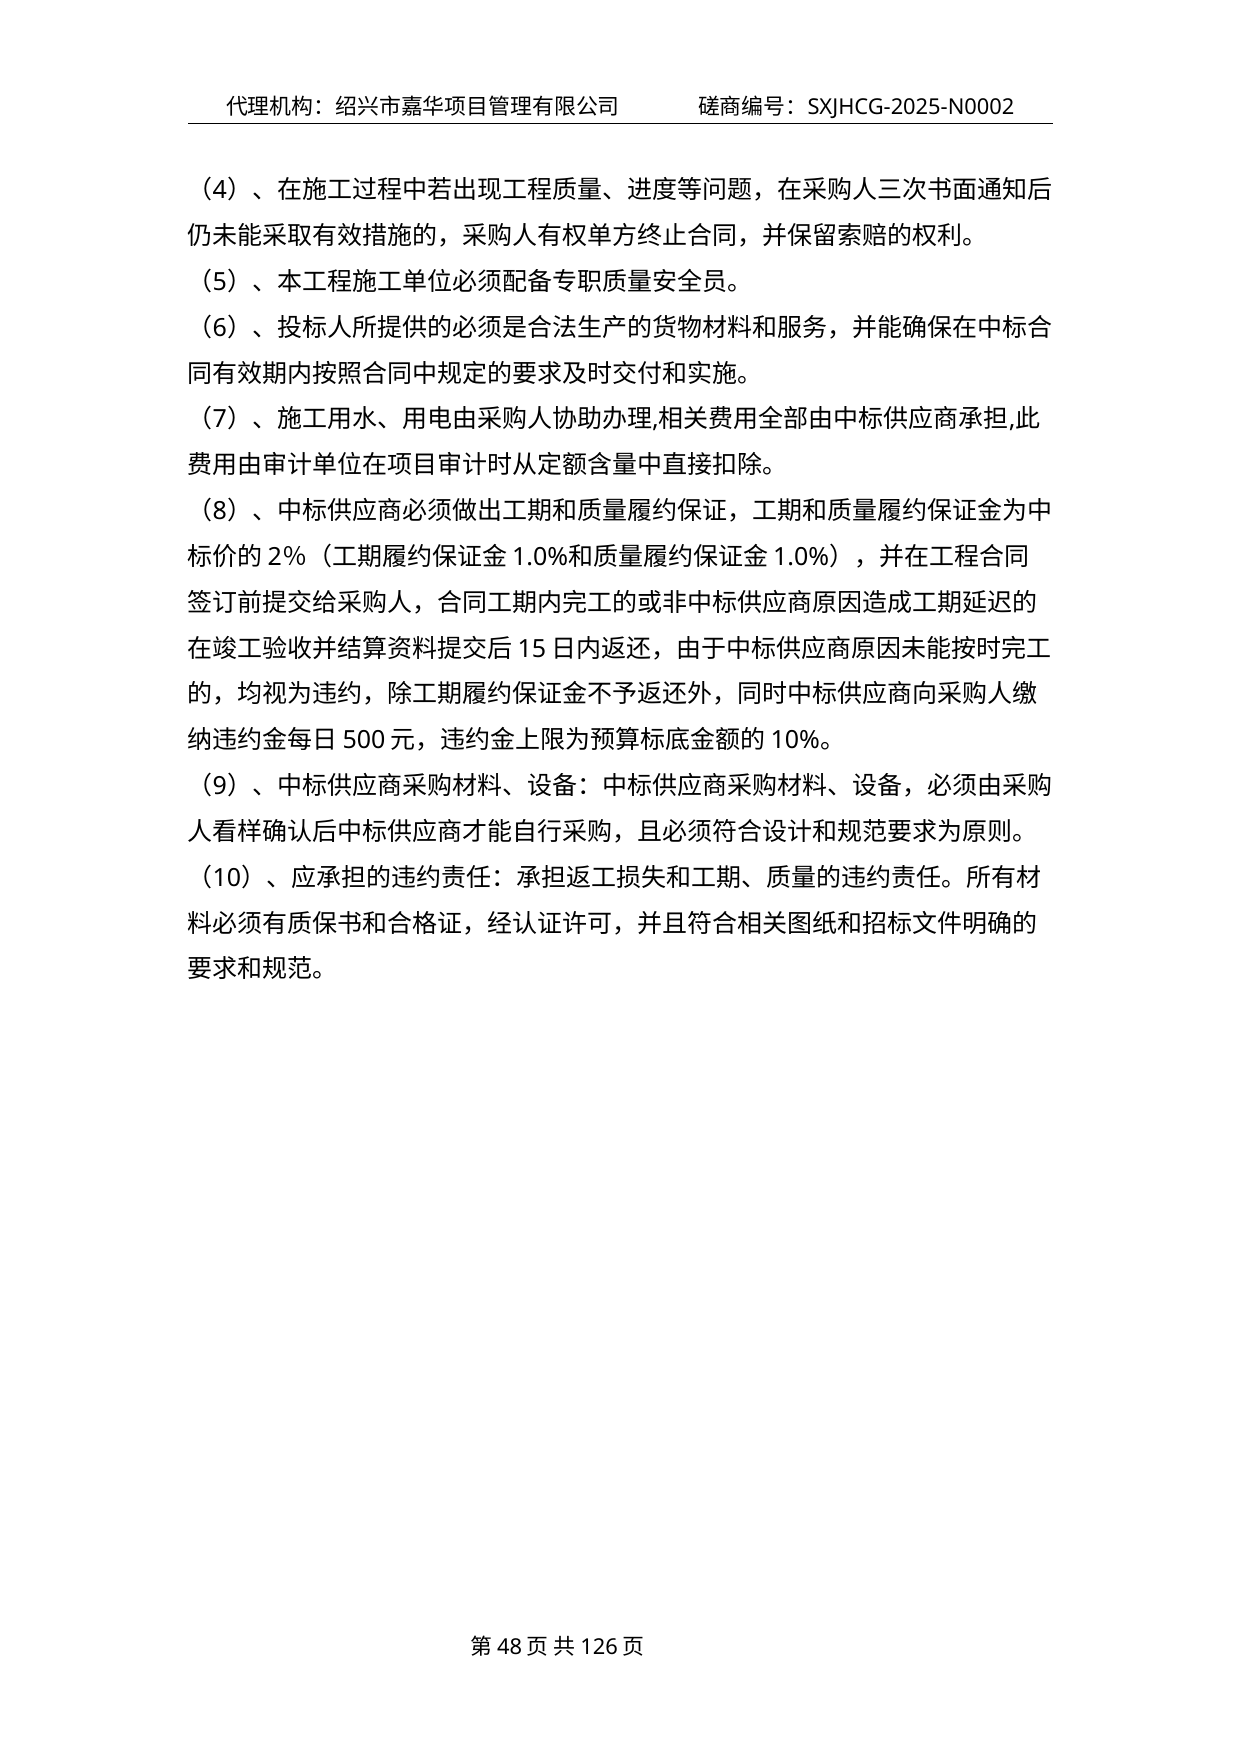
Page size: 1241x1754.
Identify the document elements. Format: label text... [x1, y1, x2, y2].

text （5）、本工程施工单位必须配备专职质量安全员。 [187, 254, 1053, 299]
text （7）、施工用水、用电由采购人协助办理,相关费用全部由中标供应商承担,此费用由审计单位在项目审计时从定额含量中直接扣除。 [187, 391, 1053, 483]
text （9）、中标供应商采购材料、设备：中标供应商采购材料、设备，必须由采购人看样确认后中标供应商才能自行采购，且必须符合设计和规范要求为原则。 [187, 758, 1053, 849]
text （8）、中标供应商必须做出工期和质量履约保证，工期和质量履约保证金为中标价的2％（工期履约保证金1.0%和质量履约保证金1.0%），并在工程合同签订前提交给采购人，合同工期内完工的或非中标供应商原因造成工期延迟的在竣工验收并结算资料提交后15日内返还，由于中标供应商原因未能按时完工的，均视为违约，除工期履约保证金不予返还外，同时中标供应商向采购人缴纳违约金每日500元，违约金上限为预算标底金额的10%。 [187, 483, 1053, 758]
list 、应承担的违约责任：承担返工损失和工期、质量的违约责任。所有材料必须有质保书和合格证，经认证许可，并且符合相关图纸和招标文件明确的要求和规范。 [187, 849, 1053, 987]
text （6）、投标人所提供的必须是合法生产的货物材料和服务，并能确保在中标合同有效期内按照合同中规定的要求及时交付和实施。 [187, 299, 1053, 391]
text （4）、在施工过程中若出现工程质量、进度等问题，在采购人三次书面通知后仍未能采取有效措施的，采购人有权单方终止合同，并保留索赔的权利。 [187, 162, 1053, 254]
